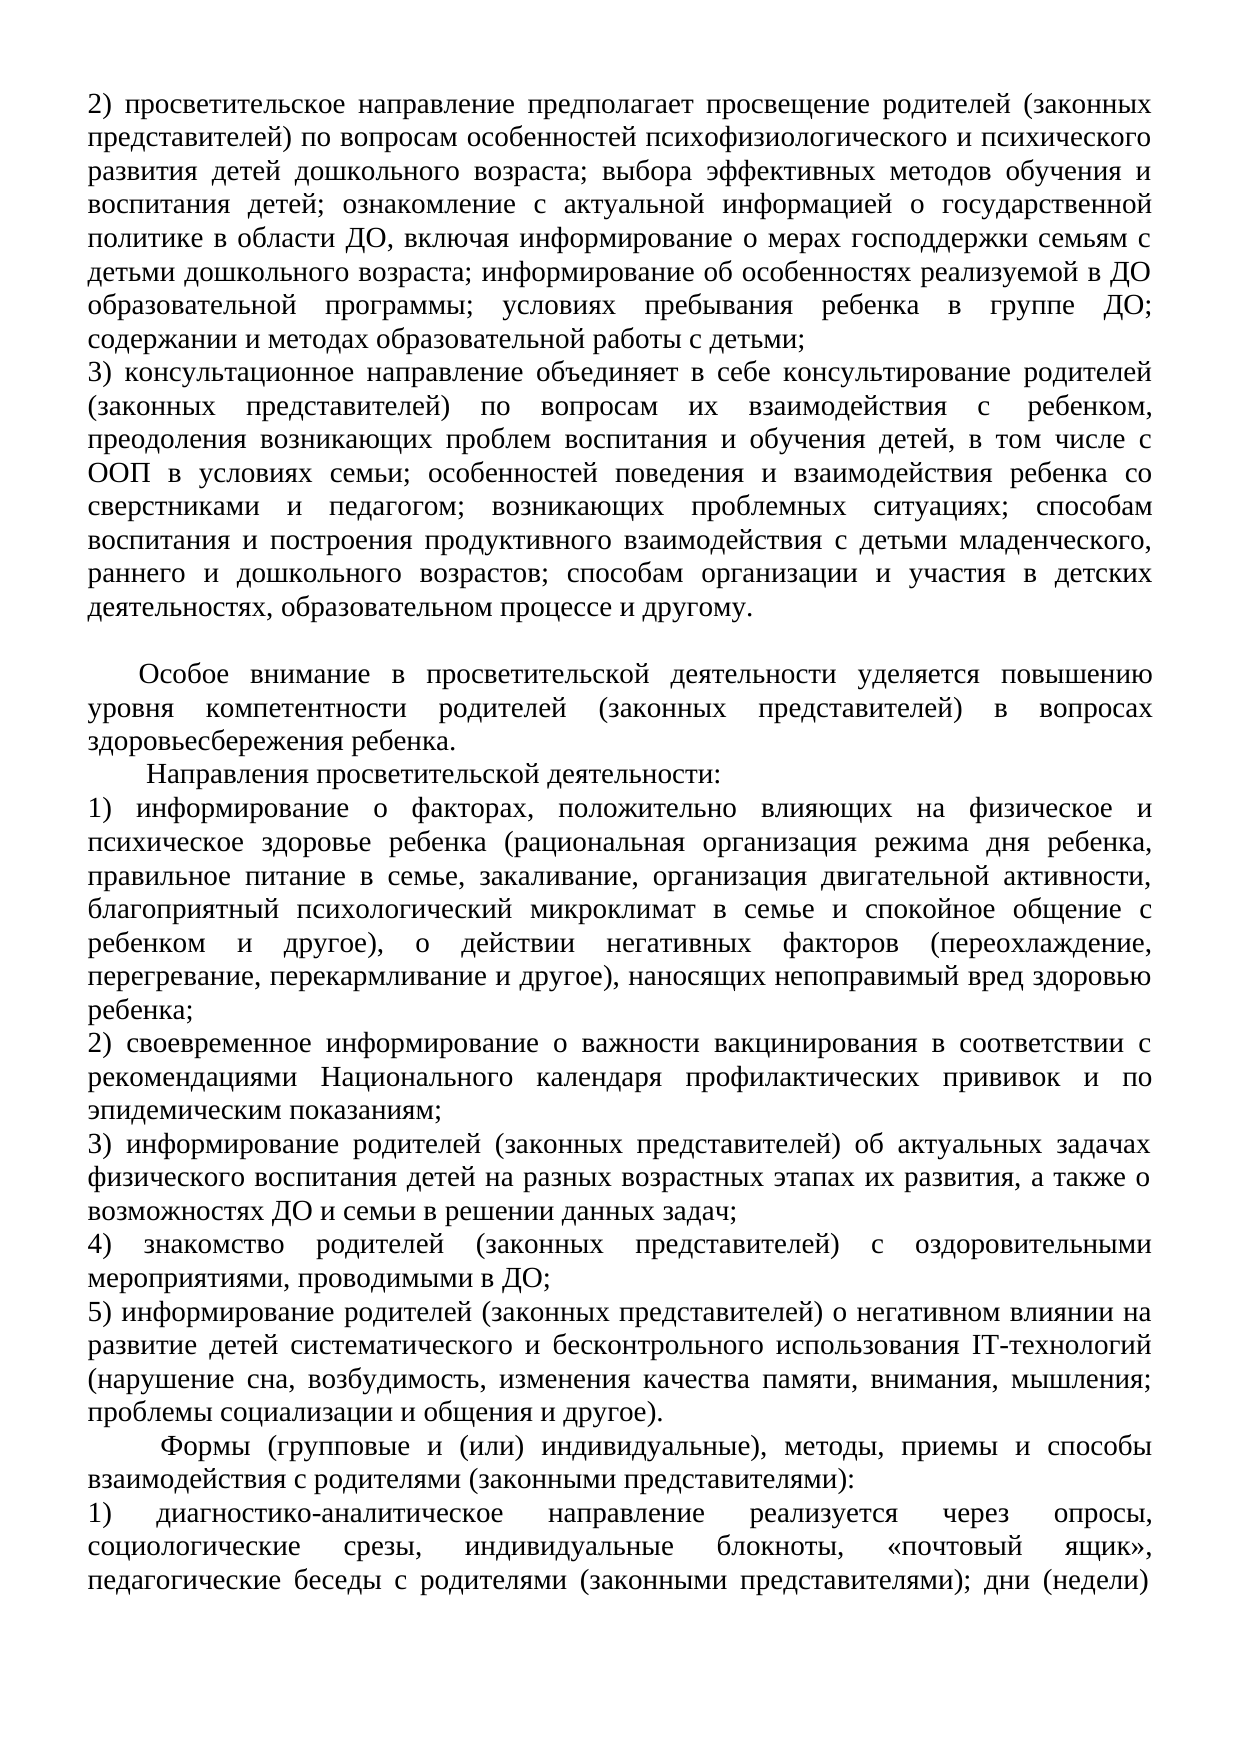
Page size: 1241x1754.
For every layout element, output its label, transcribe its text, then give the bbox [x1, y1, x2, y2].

text Особое внимание в просветительской деятельности уделяется повышению уровня компетентности родителей (законных представителей) в вопросах здоровьесбережения ребенка. [87, 656, 1153, 757]
list консультационное направление объединяет в себе консультирование родителей (законных представителей) по вопросам их взаимодействия с ребенком, преодоления возникающих проблем воспитания и обучения детей, в том числе с ООП в условиях семьи; особенностей поведения и взаимодействия ребенка со сверстниками и педагогом; возникающих проблемных ситуациях; способам воспитания и построения продуктивного взаимодействия с детьми младенческого, раннего и дошкольного возрастов; способам организации и участия в детских деятельностях, образовательном процессе и другому. [87, 354, 1153, 623]
text Формы (групповые и (или) индивидуальные), методы, приемы и способы взаимодействия с родителями (законными представителями): [87, 1428, 1153, 1495]
list диагностико-аналитическое направление реализуется через опросы, социологические срезы, индивидуальные блокноты, «почтовый ящик», педагогические беседы с родителями (законными представителями); дни (недели) [87, 1495, 1153, 1596]
list просветительское направление предполагает просвещение родителей (законных представителей) по вопросам особенностей психофизиологического и психического развития детей дошкольного возраста; выбора эффективных методов обучения и воспитания детей; ознакомление с актуальной информацией о государственной политике в области ДО, включая информирование о мерах господдержки семьям с детьми дошкольного возраста; информирование об особенностях реализуемой в ДО образовательной программы; условиях пребывания ребенка в группе ДО; содержании и методах образовательной работы с детьми; [87, 86, 1152, 354]
list знакомство родителей (законных представителей) с оздоровительными мероприятиями, проводимыми в ДО; [87, 1227, 1152, 1294]
text Направления просветительской деятельности: [146, 757, 1169, 791]
list информирование родителей (законных представителей) о негативном влиянии на развитие детей систематического и бесконтрольного использования IT-технологий (нарушение сна, возбудимость, изменения качества памяти, внимания, мышления; проблемы социализации и общения и другое). [87, 1294, 1152, 1428]
list своевременное информирование о важности вакцинирования в соответствии с рекомендациями Национального календаря профилактических прививок и по эпидемическим показаниям; [87, 1025, 1152, 1126]
list информирование родителей (законных представителей) об актуальных задачах физического воспитания детей на разных возрастных этапах их развития, а также о возможностях ДО и семьи в решении данных задач; [87, 1126, 1151, 1227]
list информирование о факторах, положительно влияющих на физическое и психическое здоровье ребенка (рациональная организация режима дня ребенка, правильное питание в семье, закаливание, организация двигательной активности, благоприятный психологический микроклимат в семье и спокойное общение с ребенком и другое), о действии негативных факторов (переохлаждение, перегревание, перекармливание и другое), наносящих непоправимый вред здоровью ребенка; [87, 791, 1152, 1025]
